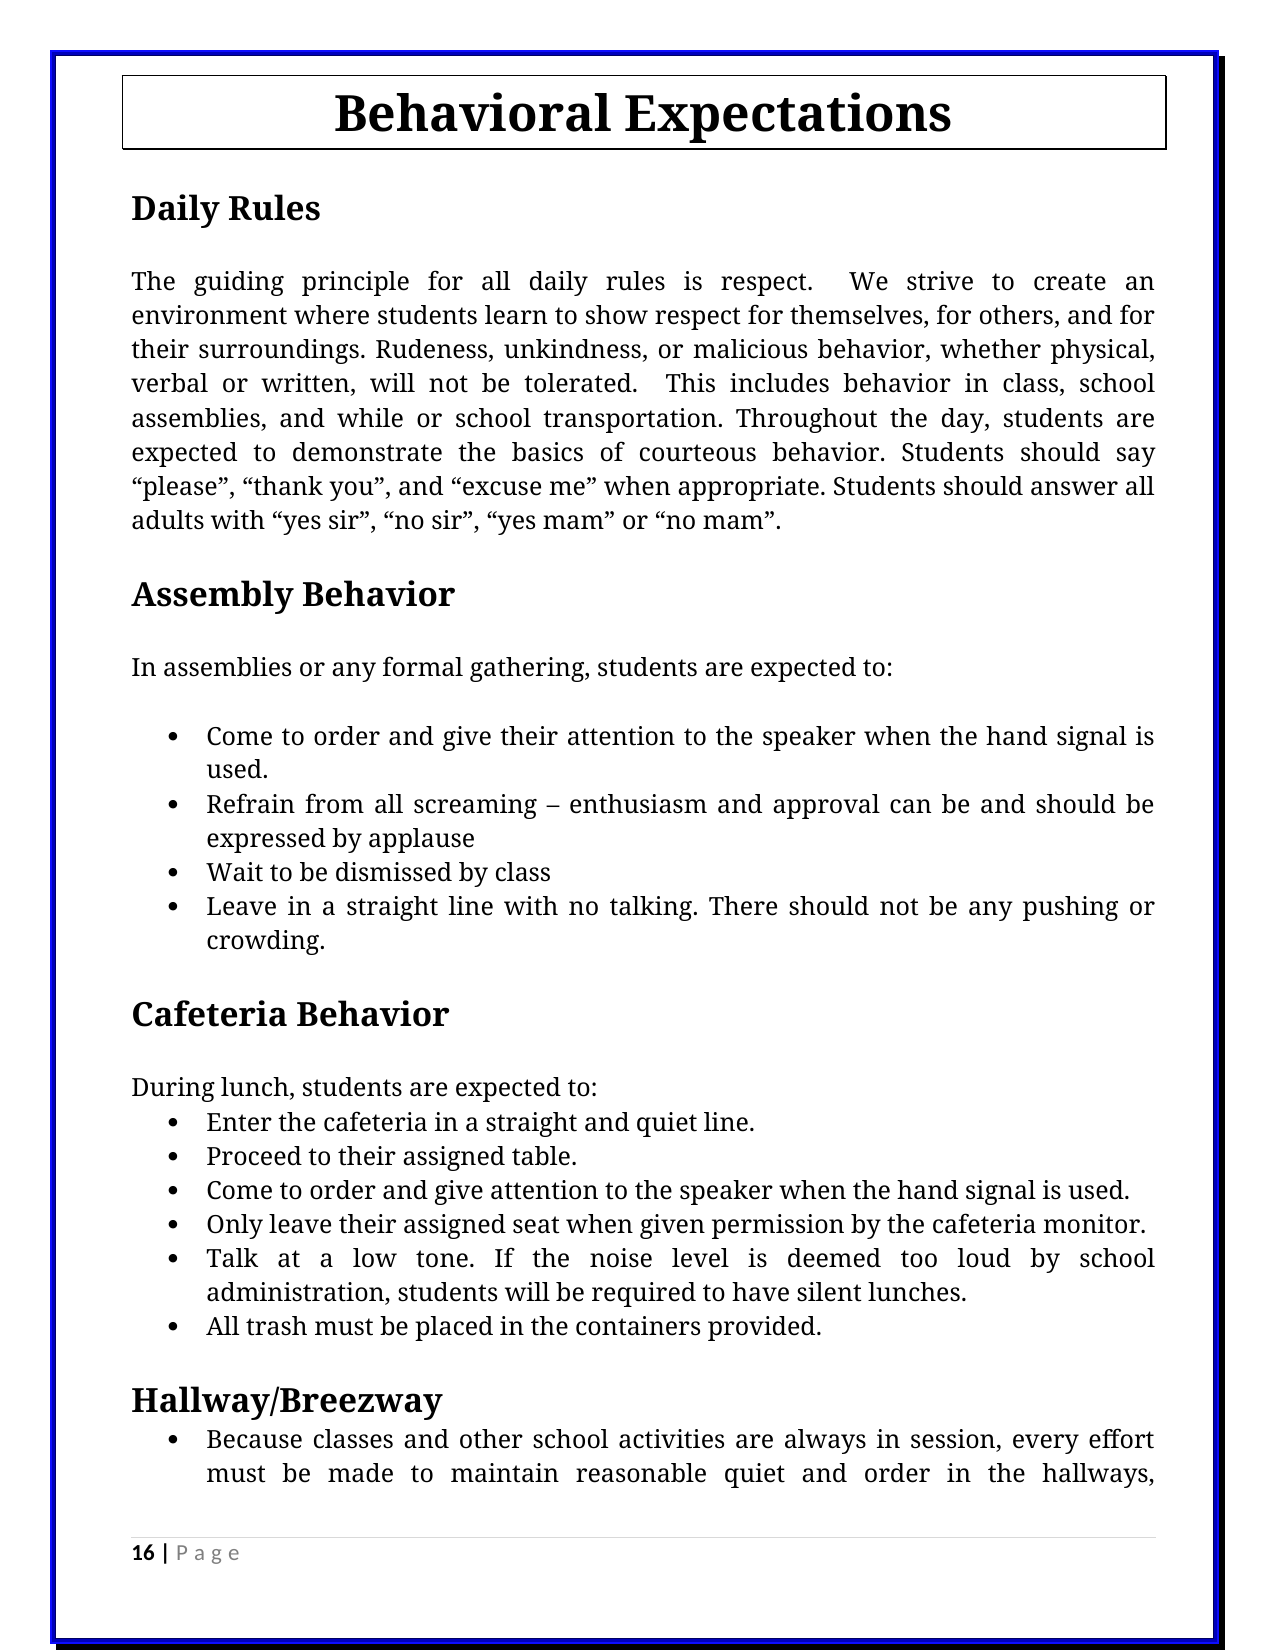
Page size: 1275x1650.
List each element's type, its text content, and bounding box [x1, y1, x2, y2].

text During lunch, students are expected to: [131, 1070, 1156, 1104]
list Enter the cafeteria in a straight and quiet line. [169, 1104, 1156, 1138]
list Wait to be dismissed by class [169, 854, 1156, 888]
text In assemblies or any formal gathering, students are expected to: [131, 650, 1156, 684]
text Behavioral Expectations [123, 76, 1165, 148]
list All trash must be placed in the containers provided. [169, 1308, 1156, 1343]
list Only leave their assigned seat when given permission by the cafeteria monitor. [169, 1206, 1156, 1240]
text Hallway/Breezway [131, 1377, 1156, 1422]
list Proceed to their assigned table. [169, 1138, 1156, 1172]
text Cafeteria Behavior [131, 991, 1156, 1036]
list Talk at a low tone. If the noise level is deemed too loud by school administration, students will be required to have silent lunches. [169, 1240, 1156, 1308]
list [169, 1422, 1156, 1490]
list Leave in a straight line with no talking. There should not be any pushing or crowding. [169, 888, 1156, 957]
text Daily Rules [131, 184, 1156, 230]
list Come to order and give attention to the speaker when the hand signal is used. [169, 1172, 1156, 1206]
list Refrain from all screaming – enthusiasm and approval can be and should be expressed by applause [169, 786, 1156, 854]
list Come to order and give their attention to the speaker when the hand signal is used. [169, 718, 1156, 786]
text Assembly Behavior [131, 571, 1156, 616]
text The guiding principle for all daily rules is respect. We strive to create an environment where students learn to show respect for themselves, for others, and for their surroundings. Rudeness, unkindness, or malicious behavior, whether physical, verbal or written, will not be tolerated. This includes behavior in class, school assemblies, and while or school transportation. Throughout the day, students are expected to demonstrate the basics of courteous behavior. Students should say “please”, “thank you”, and “excuse me” when appropriate. Students should answer all adults with “yes sir”, “no sir”, “yes mam” or “no mam”. [131, 264, 1156, 536]
